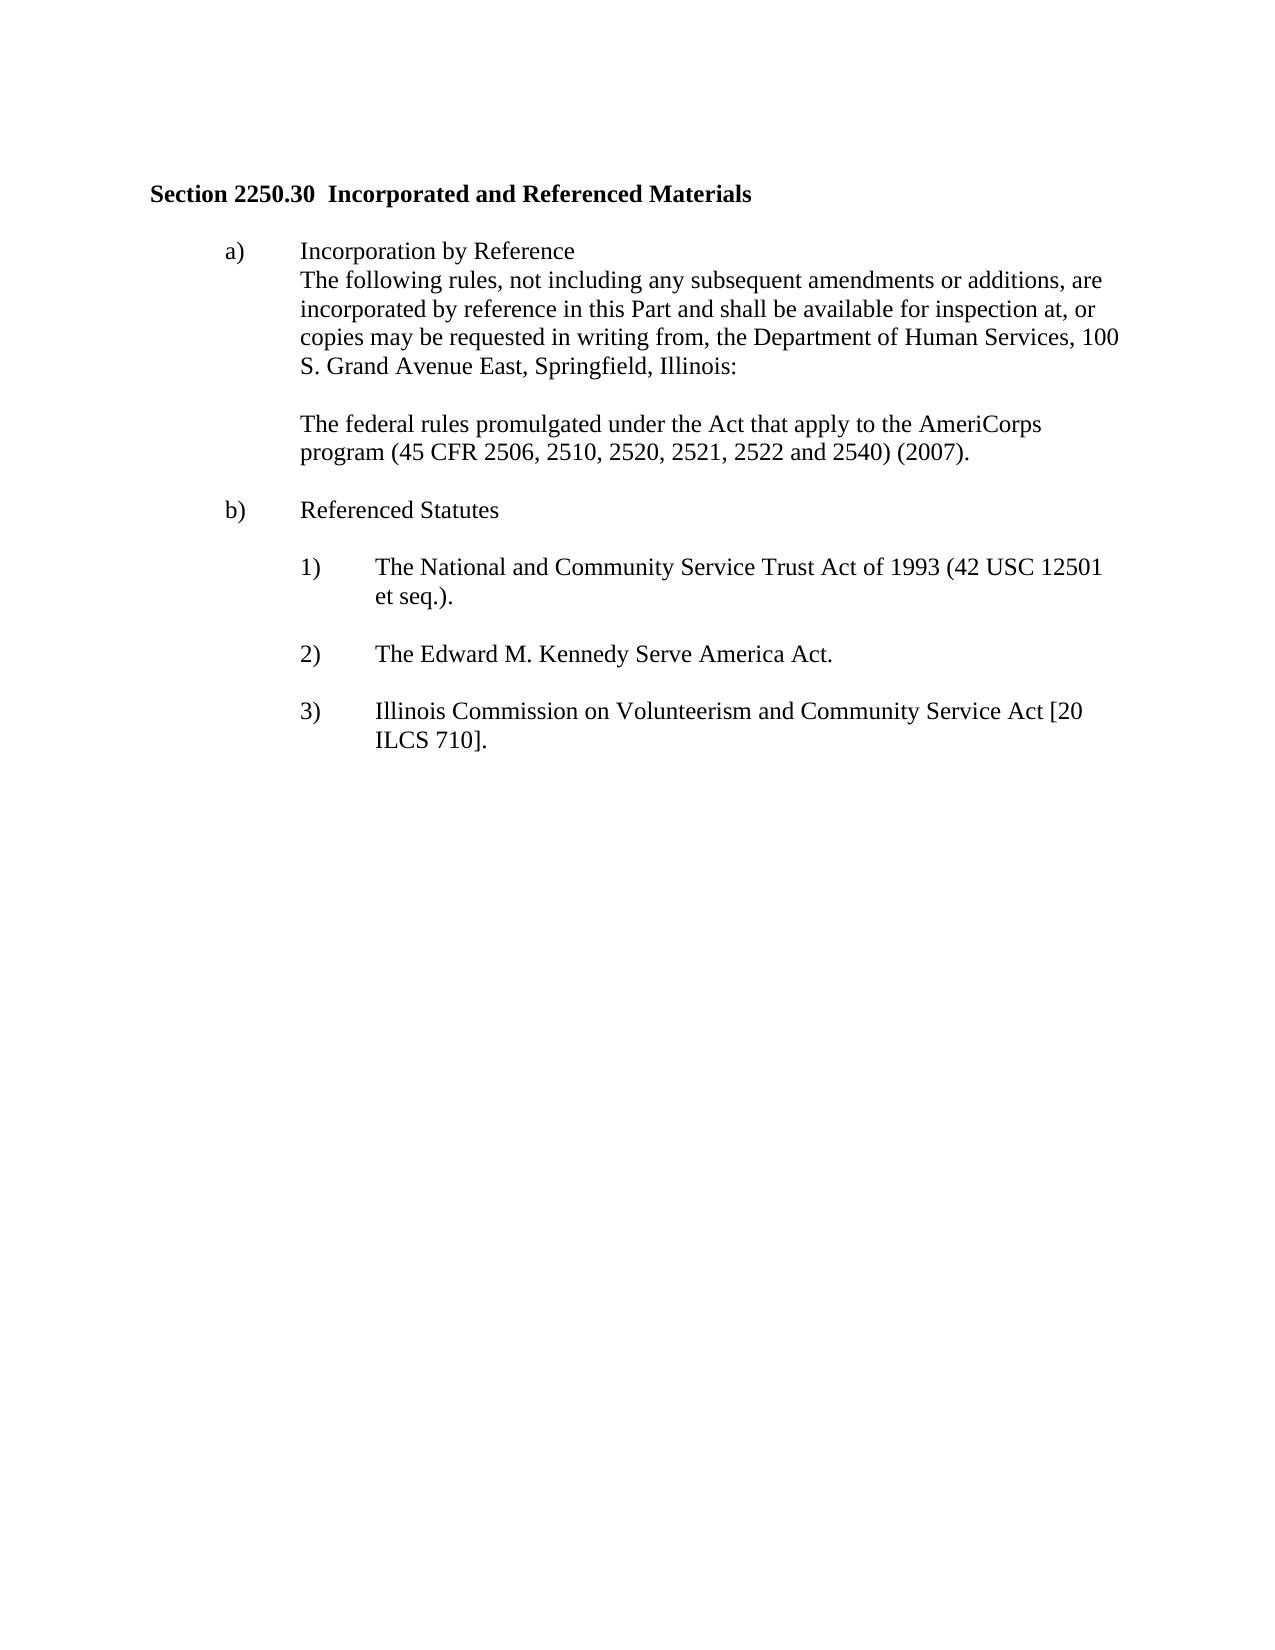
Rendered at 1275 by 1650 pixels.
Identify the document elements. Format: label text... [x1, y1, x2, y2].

text 3) Commission on Volunteerism and Community Service Act [20 ILCS 710]. [300, 696, 1125, 754]
text 1) The National and Community Service Trust Act of 1993 (42 USC 12501 et seq.). [300, 552, 1125, 610]
text The federal rules promulgated under the Act that apply to the AmeriCorps program (45 CFR 2506, 2510, 2520, 2521, 2522 and 2540) (2007). [300, 409, 1125, 466]
text Section 2250.30 Incorporated and Referenced Materials [150, 179, 1125, 207]
text b) Referenced Statutes [225, 495, 1125, 524]
text 2) The Edward M. Kennedy Serve America Act. [300, 639, 1125, 667]
text a) Incorporation by Reference [150, 236, 1125, 265]
text The following rules, not including any subsequent amendments or additions, are incorporated by reference in this Part and shall be available for inspection at, or copies may be requested in writing from, the Department of Human Services, : [300, 265, 1125, 380]
